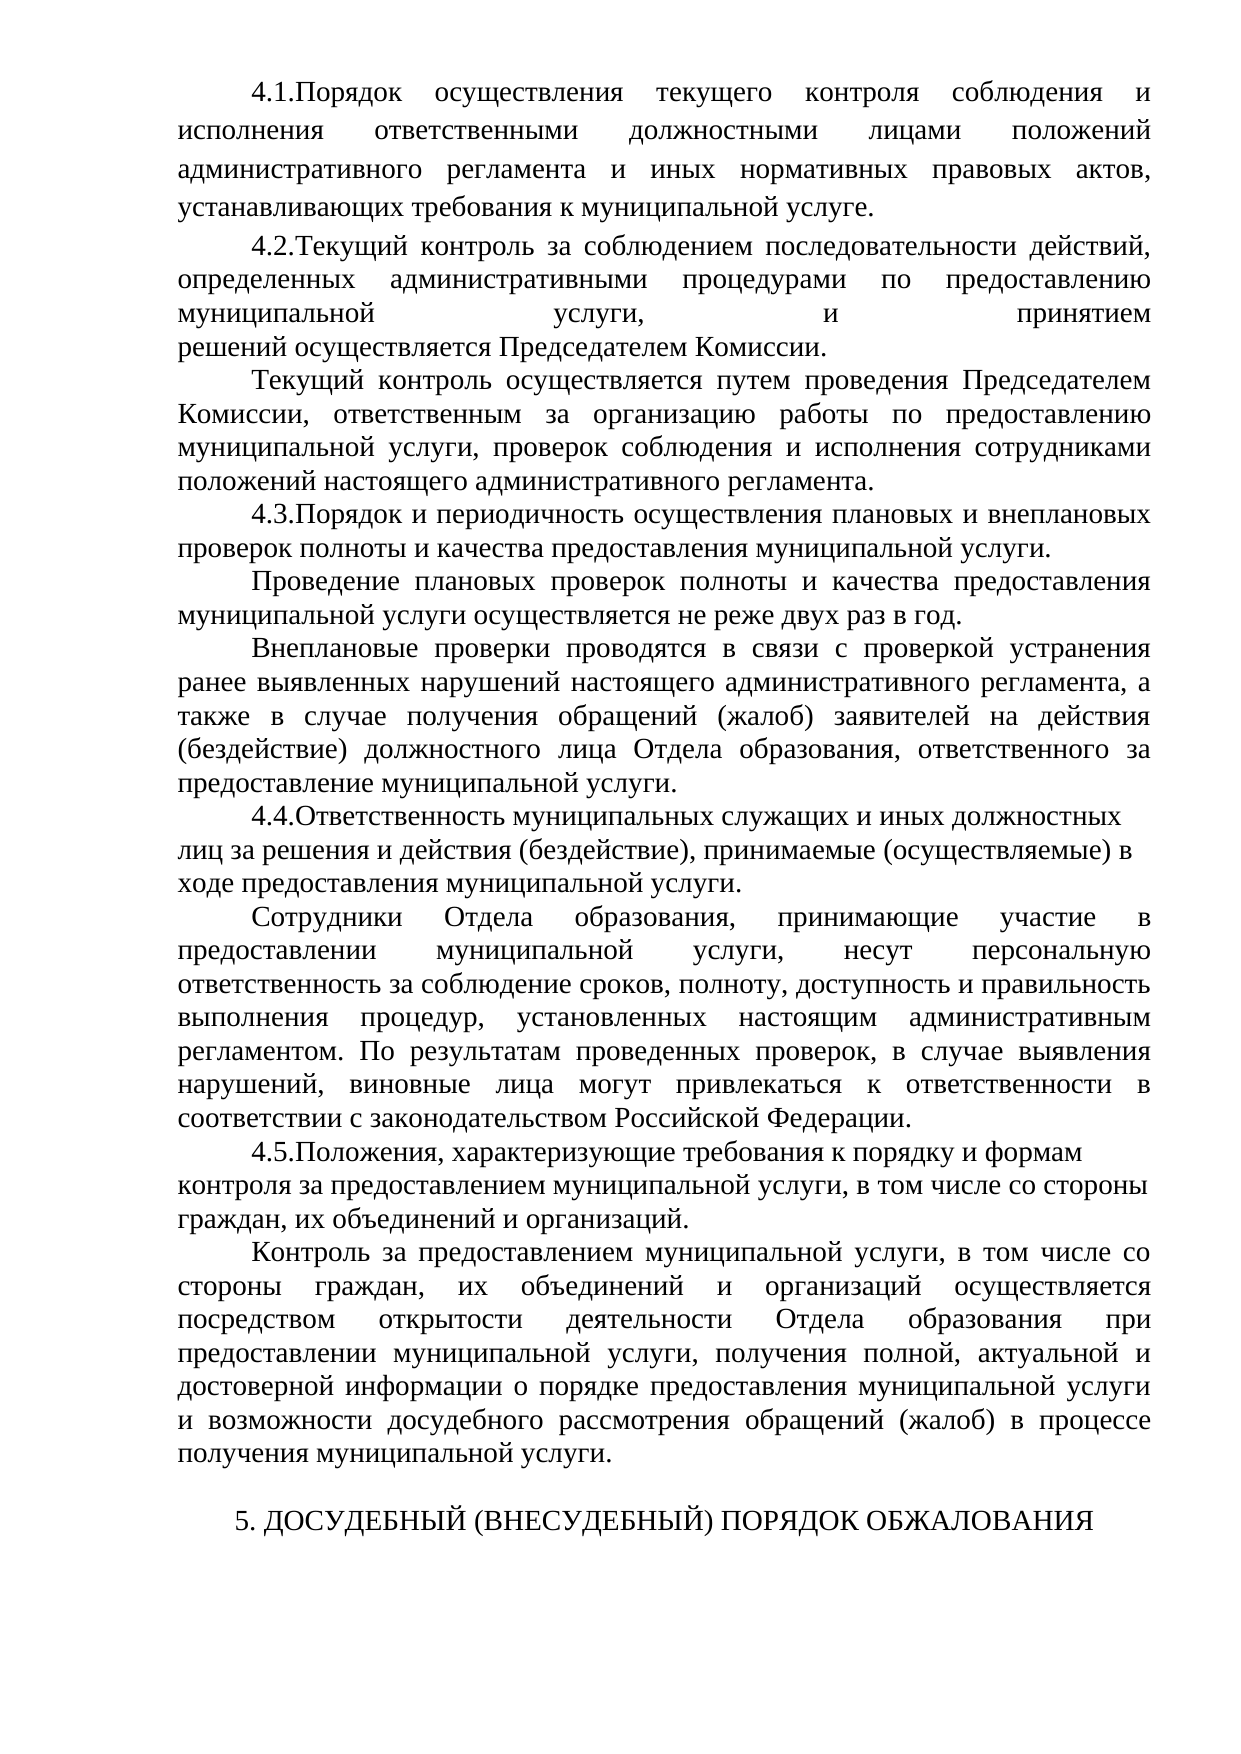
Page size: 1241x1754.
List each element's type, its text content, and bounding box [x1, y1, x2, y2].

text Внеплановые проверки проводятся в связи с проверкой устранения ранее выявленных нарушений настоящего административного регламента, а также в случае получения обращений (жалоб) заявителей на действия (бездействие) должностного лица Отдела образования, ответственного за предоставление муниципальной услуги. [177, 631, 1152, 798]
text Проведение плановых проверок полноты и качества предоставления муниципальной услуги осуществляется не реже двух раз в год. [177, 563, 1152, 631]
text 4.1.Порядок осуществления текущего контроля соблюдения и исполнения ответственными должностными лицами положений административного регламента и иных нормативных правовых актов, устанавливающих требования к муниципальной услуге. [177, 74, 1152, 223]
text 5. ДОСУДЕБНЫЙ (ВНЕСУДЕБНЫЙ) ПОРЯДОК ОБЖАЛОВАНИЯ [177, 1503, 1152, 1536]
text Текущий контроль осуществляется путем проведения Председателем Комиссии, ответственным за организацию работы по предоставлению муниципальной услуги, проверок соблюдения и исполнения сотрудниками положений настоящего административного регламента. [177, 362, 1152, 496]
text Контроль за предоставлением муниципальной услуги, в том числе со стороны граждан, их объединений и организаций осуществляется посредством открытости деятельности Отдела образования при предоставлении муниципальной услуги, получения полной, актуальной и достоверной информации о порядке предоставления муниципальной услуги и возможности досудебного рассмотрения обращений (жалоб) в процессе получения муниципальной услуги. [177, 1234, 1152, 1469]
text 4.4.Ответственность муниципальных служащих и иных должностных лиц за решения и действия (бездействие), принимаемые (осуществляемые) в ходе предоставления муниципальной услуги. [177, 798, 1152, 899]
text Сотрудники Отдела образования, принимающие участие в предоставлении муниципальной услуги, несут персональную ответственность за соблюдение сроков, полноту, доступность и правильность выполнения процедур, установленных настоящим административным регламентом. По результатам проведенных проверок, в случае выявления нарушений, виновные лица могут привлекаться к ответственности в соответствии с законодательством Российской Федерации. [177, 899, 1152, 1134]
text 4.2.Текущий контроль за соблюдением последовательности действий, определенных административными процедурами по предоставлению муниципальной услуги, и принятием решений осуществляется Председателем Комиссии. [177, 228, 1152, 362]
text 4.3.Порядок и периодичность осуществления плановых и внеплановых проверок полноты и качества предоставления муниципальной услуги. [177, 496, 1152, 563]
text 4.5.Положения, характеризующие требования к порядку и формам контроля за предоставлением муниципальной услуги, в том числе со стороны граждан, их объединений и организаций. [177, 1134, 1152, 1234]
